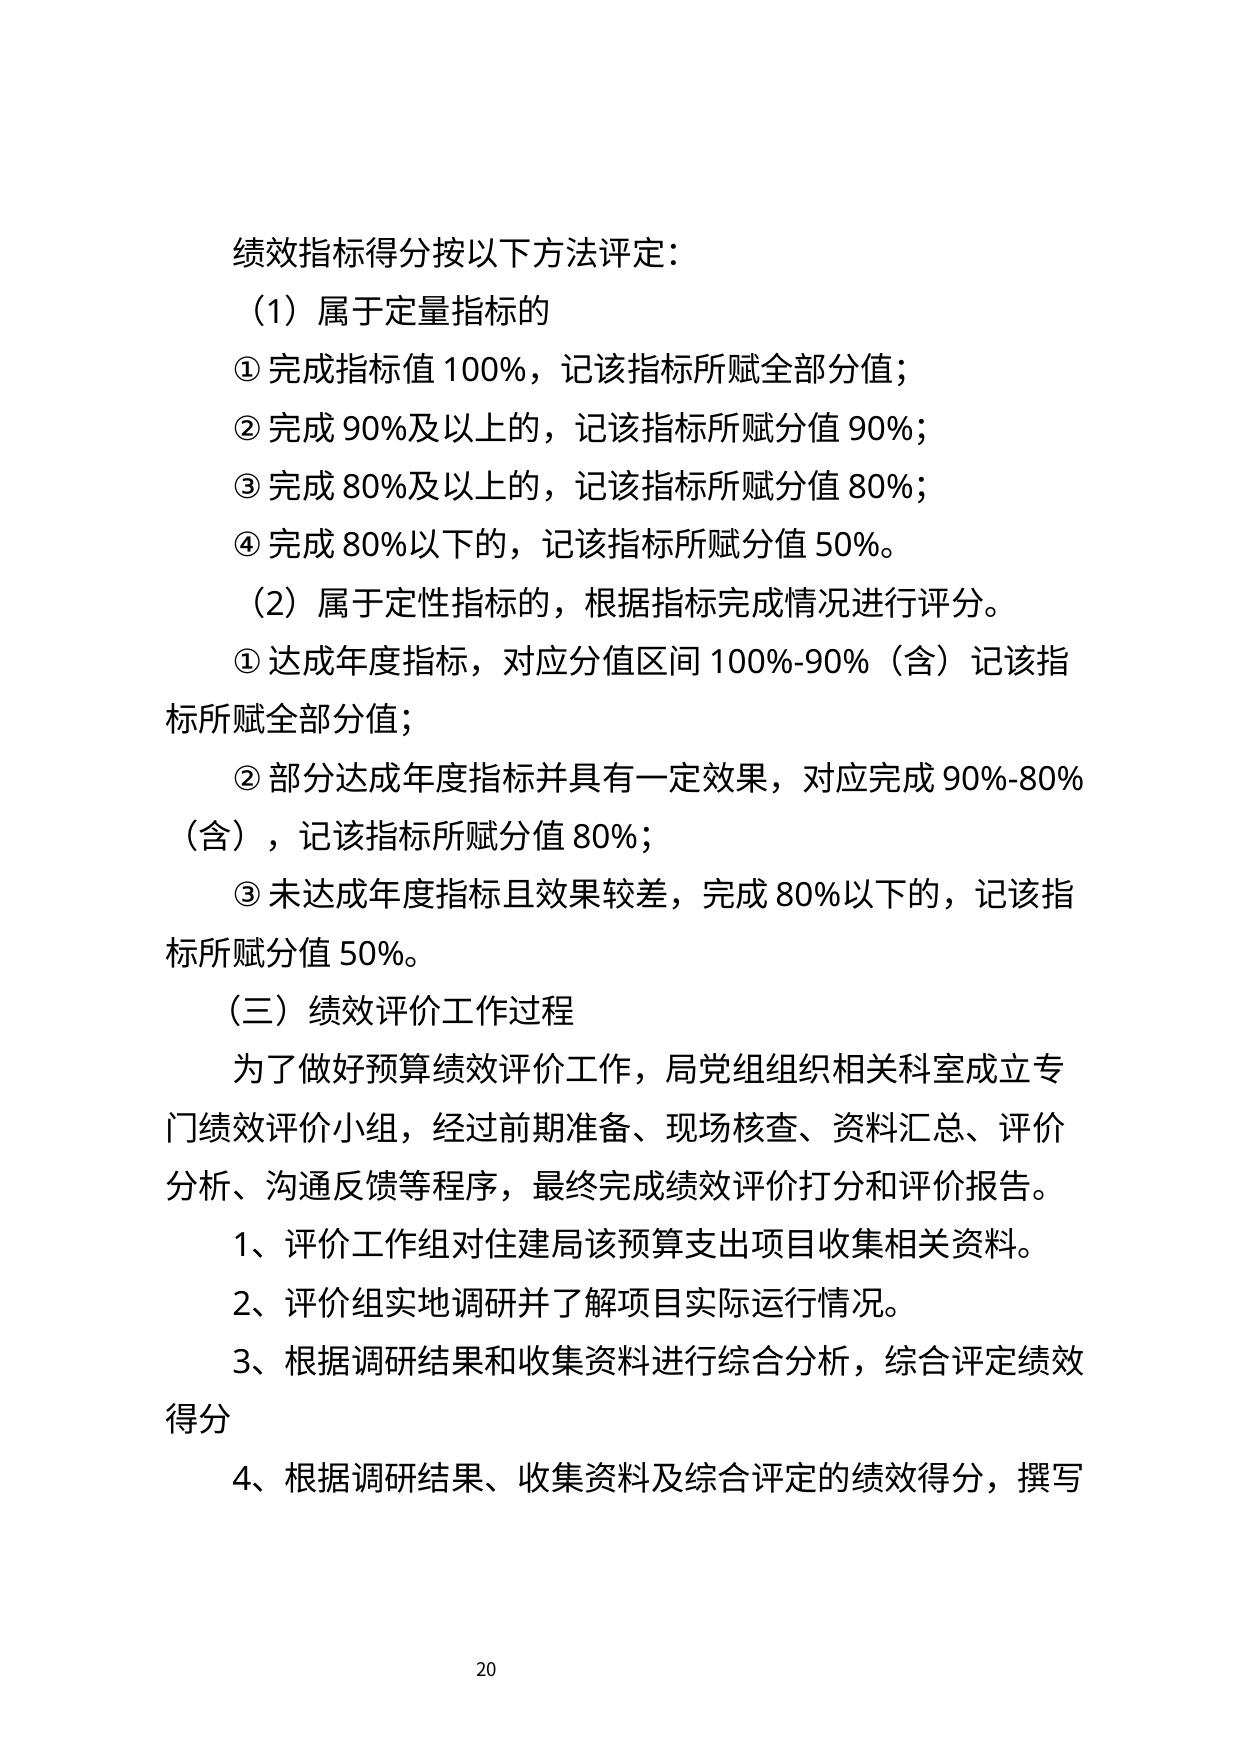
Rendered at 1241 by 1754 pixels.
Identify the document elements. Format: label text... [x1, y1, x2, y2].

text 为了做好预算绩效评价工作，局党组组织相关科室成立专门绩效评价小组，经过前期准备、现场核查、资料汇总、评价分析、沟通反馈等程序，最终完成绩效评价打分和评价报告。 [165, 1035, 1087, 1210]
text ②完成90%及以上的，记该指标所赋分值90%； [165, 393, 1087, 452]
text （三）绩效评价工作过程 [165, 977, 1087, 1035]
text ②部分达成年度指标并具有一定效果，对应完成90%-80%（含），记该指标所赋分值80%； [165, 743, 1087, 860]
text ①达成年度指标，对应分值区间100%-90%（含）记该指标所赋全部分值； [165, 627, 1087, 743]
text 绩效指标得分按以下方法评定： [165, 218, 1087, 277]
text （1）属于定量指标的 [165, 277, 1087, 335]
text ③未达成年度指标且效果较差，完成80%以下的，记该指标所赋分值50%。 [165, 860, 1087, 977]
text 2、评价组实地调研并了解项目实际运行情况。 [165, 1268, 1087, 1327]
text （2）属于定性指标的，根据指标完成情况进行评分。 [165, 568, 1087, 627]
text 1、评价工作组对住建局该预算支出项目收集相关资料。 [165, 1210, 1087, 1268]
text ④完成80%以下的，记该指标所赋分值50%。 [165, 510, 1087, 568]
text ③完成80%及以上的，记该指标所赋分值80%； [165, 452, 1087, 510]
text 3、根据调研结果和收集资料进行综合分析，综合评定绩效得分 [165, 1327, 1087, 1443]
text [165, 1443, 1087, 1502]
text ①完成指标值100%，记该指标所赋全部分值； [165, 335, 1087, 393]
